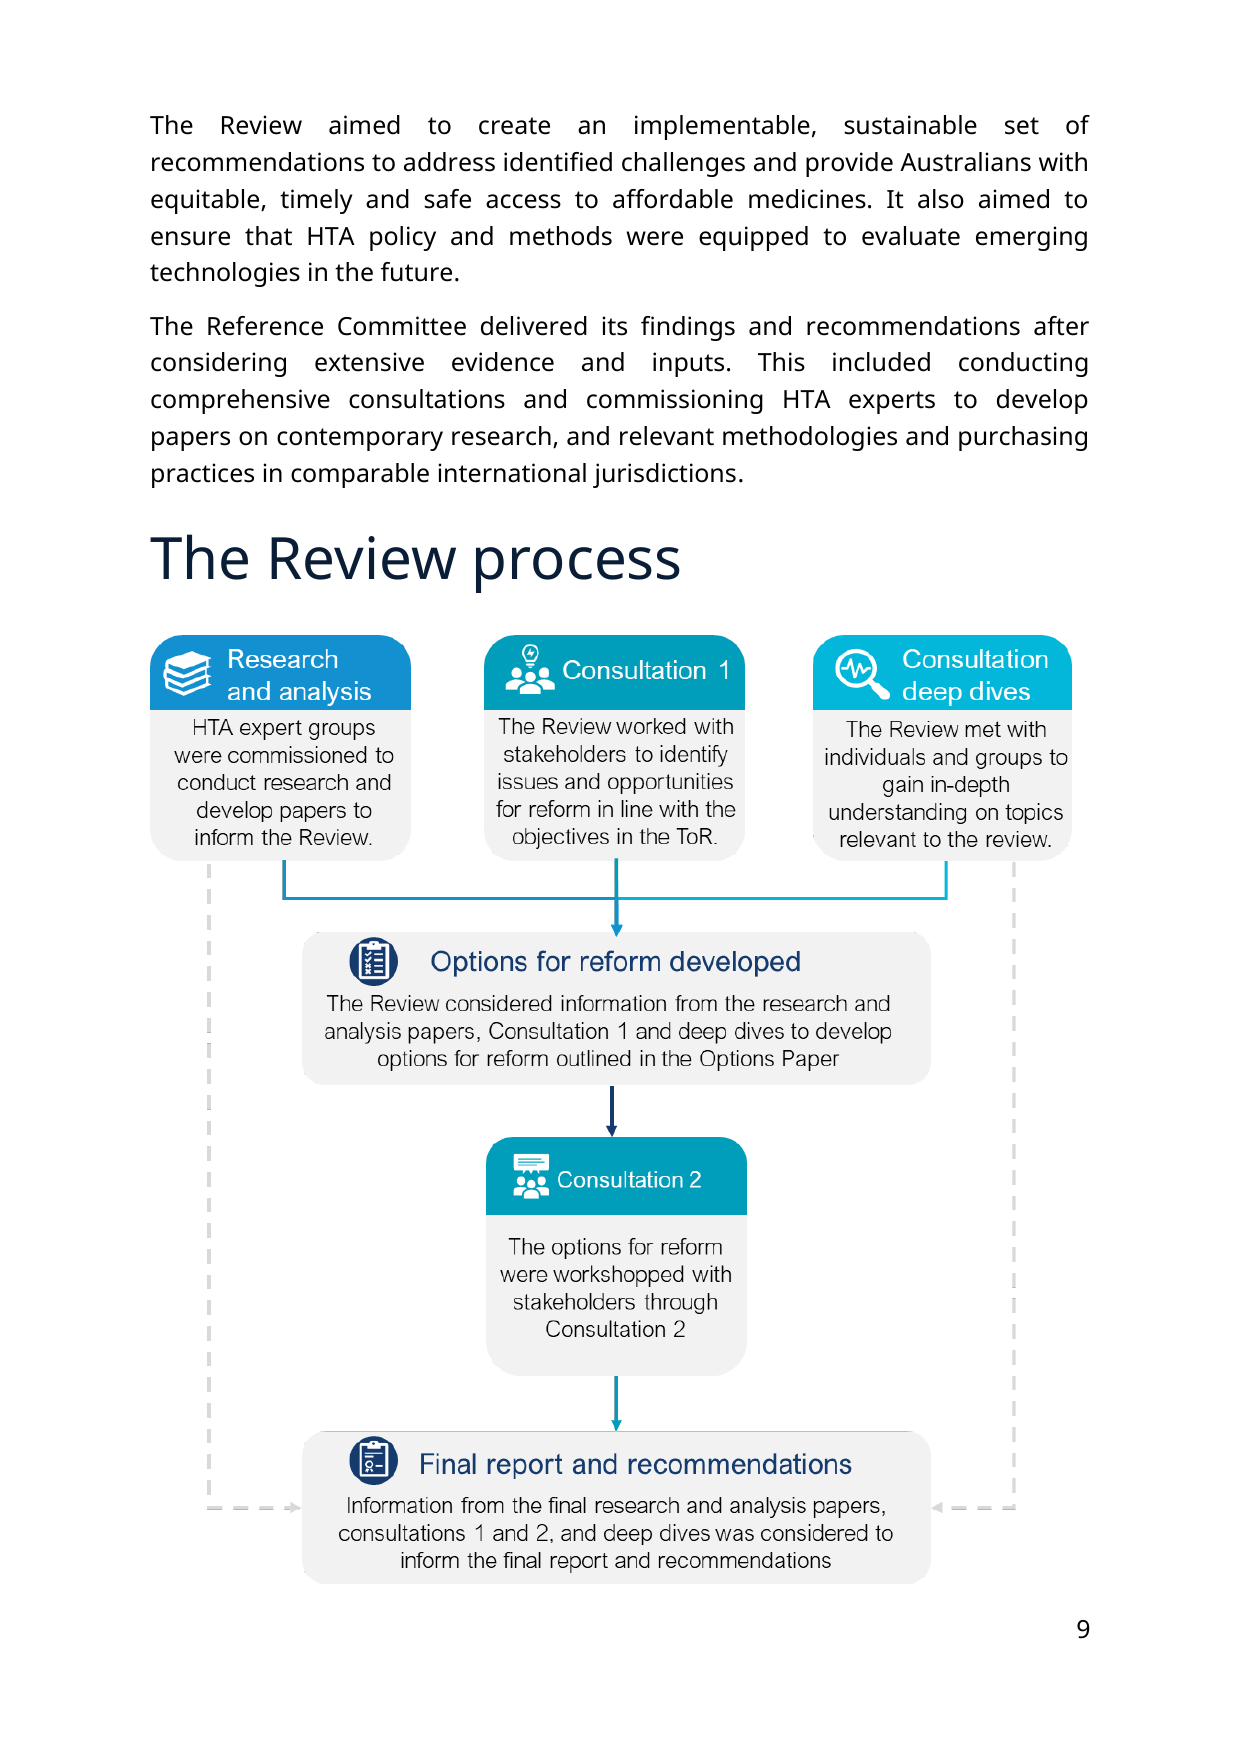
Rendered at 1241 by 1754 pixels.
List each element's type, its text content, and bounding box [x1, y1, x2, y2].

text The Review aimed to create an implementable, sustainable set of recommendations to address identified challenges and provide Australians with equitable, timely and safe access to affordable medicines. It also aimed to ensure that HTA policy and methods were equipped to evaluate emerging technologies in the future. [150, 108, 1090, 289]
text The Reference Committee delivered its findings and recommendations after considering extensive evidence and inputs. This included conducting comprehensive consultations and commissioning HTA experts to develop papers on contemporary research, and relevant methodologies and purchasing practices in comparable international jurisdictions. [150, 308, 1090, 489]
subtitle The Review process [150, 517, 1090, 597]
picture [150, 633, 1090, 1587]
